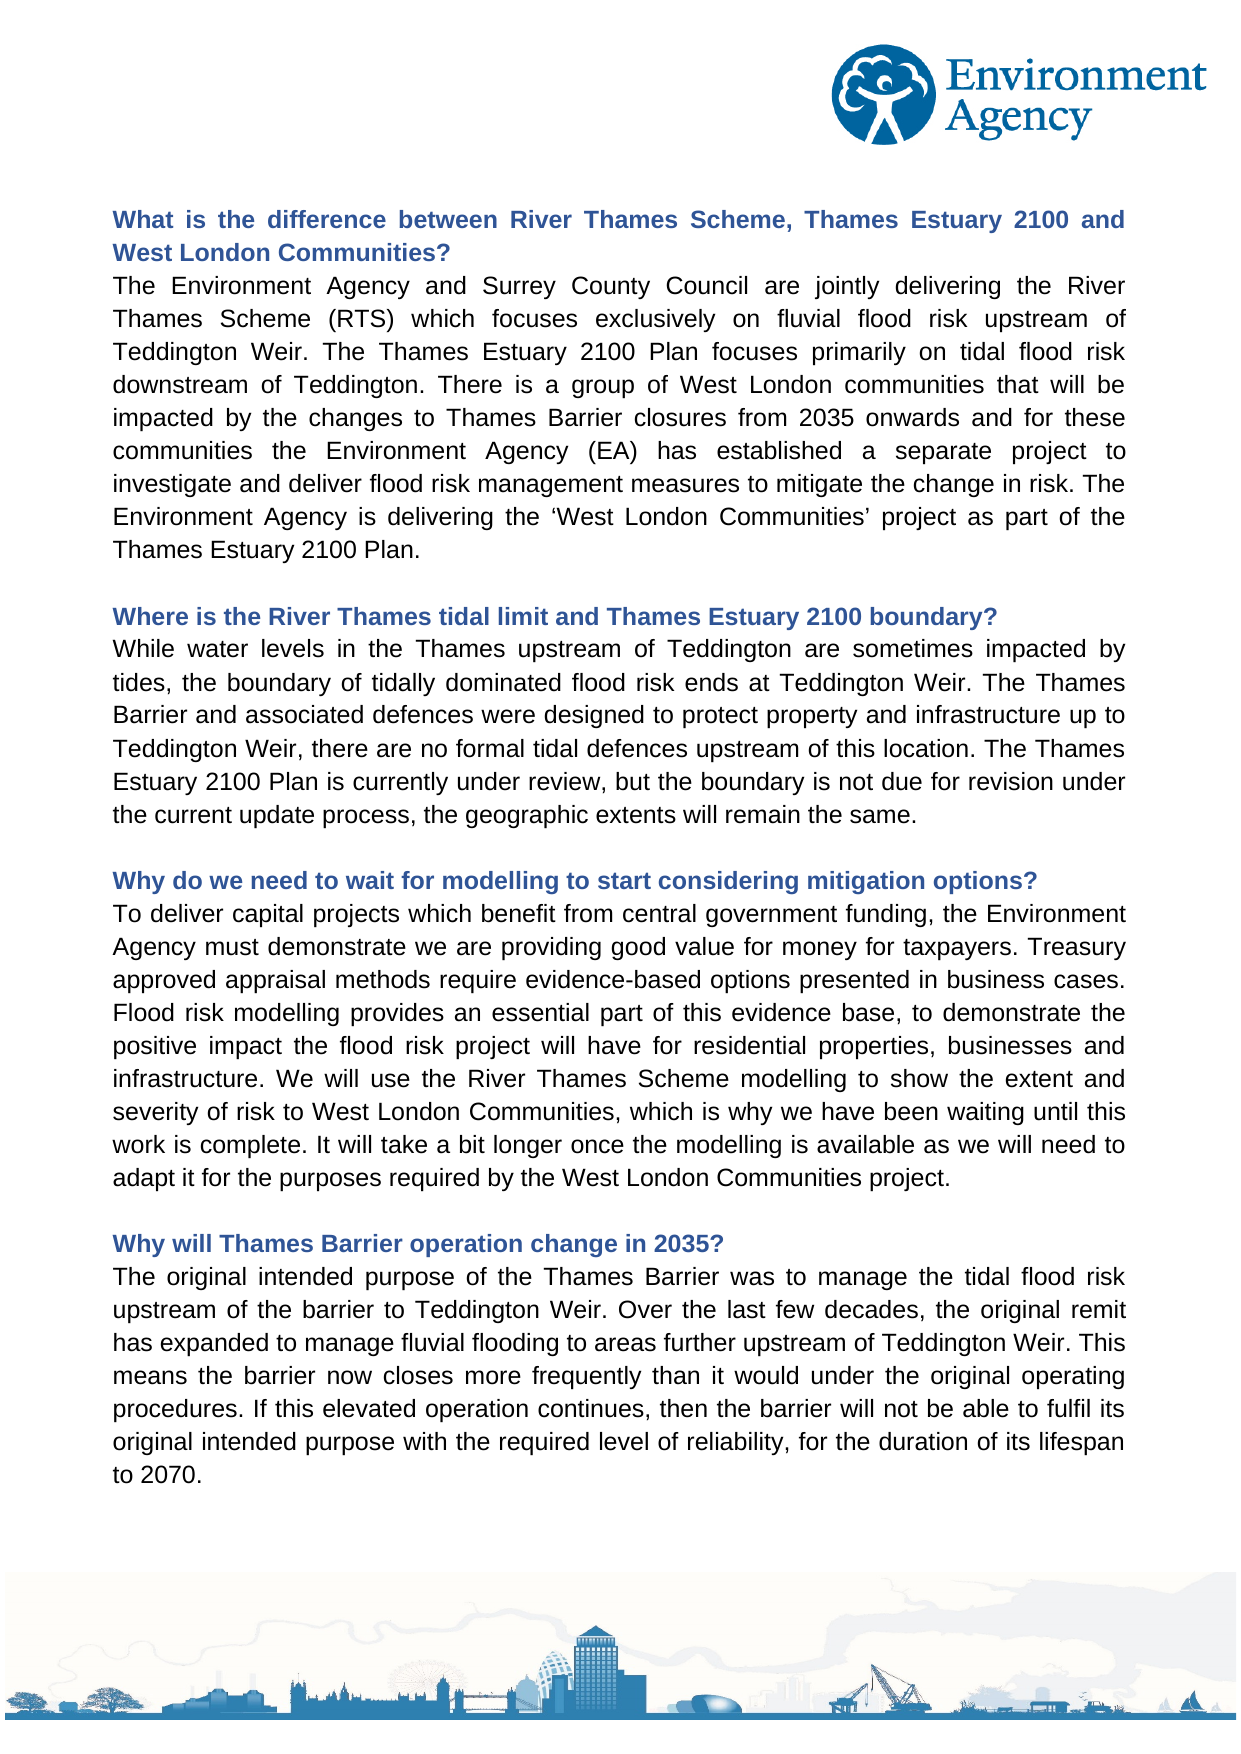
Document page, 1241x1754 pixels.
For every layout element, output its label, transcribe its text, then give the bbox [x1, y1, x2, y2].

text What is the difference between River Thames Scheme, Thames Estuary 2100 and West London Communities? [112, 205, 1128, 267]
text While water levels in the Thames upstream of Teddington are sometimes impacted by tides, the boundary of tidally dominated flood risk ends at Teddington Weir. The Thames Barrier and associated defences were designed to protect property and infrastructure up to Teddington Weir, there are no formal tidal defences upstream of this location. The Thames Estuary 2100 Plan is currently under review, but the boundary is not due for revision under the current update process, the geographic extents will remain the same. [112, 634, 1128, 828]
text Why do we need to wait for modelling to start considering mitigation options? [112, 866, 1128, 894]
picture [831, 44, 1207, 145]
picture [5, 1572, 1237, 1720]
text Where is the River Thames tidal limit and Thames Estuary 2100 boundary? [112, 601, 1128, 630]
text The original intended purpose of the Thames Barrier was to manage the tidal flood risk upstream of the barrier to Teddington Weir. Over the last few decades, the original remit has expanded to manage fluvial flooding to areas further upstream of Teddington Weir. This means the barrier now closes more frequently than it would under the original operating procedures. If this elevated operation continues, then the barrier will not be able to fulfil its original intended purpose with the required level of reliability, for the duration of its lifespan to 2070. [112, 1262, 1128, 1489]
text The Environment Agency and Surrey County Council are jointly delivering the River Thames Scheme (RTS) which focuses exclusively on fluvial flood risk upstream of Teddington Weir. The Thames Estuary 2100 Plan focuses primarily on tidal flood risk downstream of Teddington. There is a group of West London communities that will be impacted by the changes to Thames Barrier closures from 2035 onwards and for these communities the Environment Agency (EA) has established a separate project to investigate and deliver flood risk management measures to mitigate the change in risk. The Environment Agency is delivering the ‘West London Communities’ project as part of the Thames Estuary 2100 Plan. [112, 271, 1128, 564]
text To deliver capital projects which benefit from central government funding, the Environment Agency must demonstrate we are providing good value for money for taxpayers. Treasury approved appraisal methods require evidence-based options presented in business cases. Flood risk modelling provides an essential part of this evidence base, to demonstrate the positive impact the flood risk project will have for residential properties, businesses and infrastructure. We will use the River Thames Scheme modelling to show the extent and severity of risk to West London Communities, which is why we have been waiting until this work is complete. It will take a bit longer once the modelling is available as we will need to adapt it for the purposes required by the West London Communities project. [112, 899, 1128, 1192]
text Why will Thames Barrier operation change in 2035? [112, 1229, 1128, 1258]
